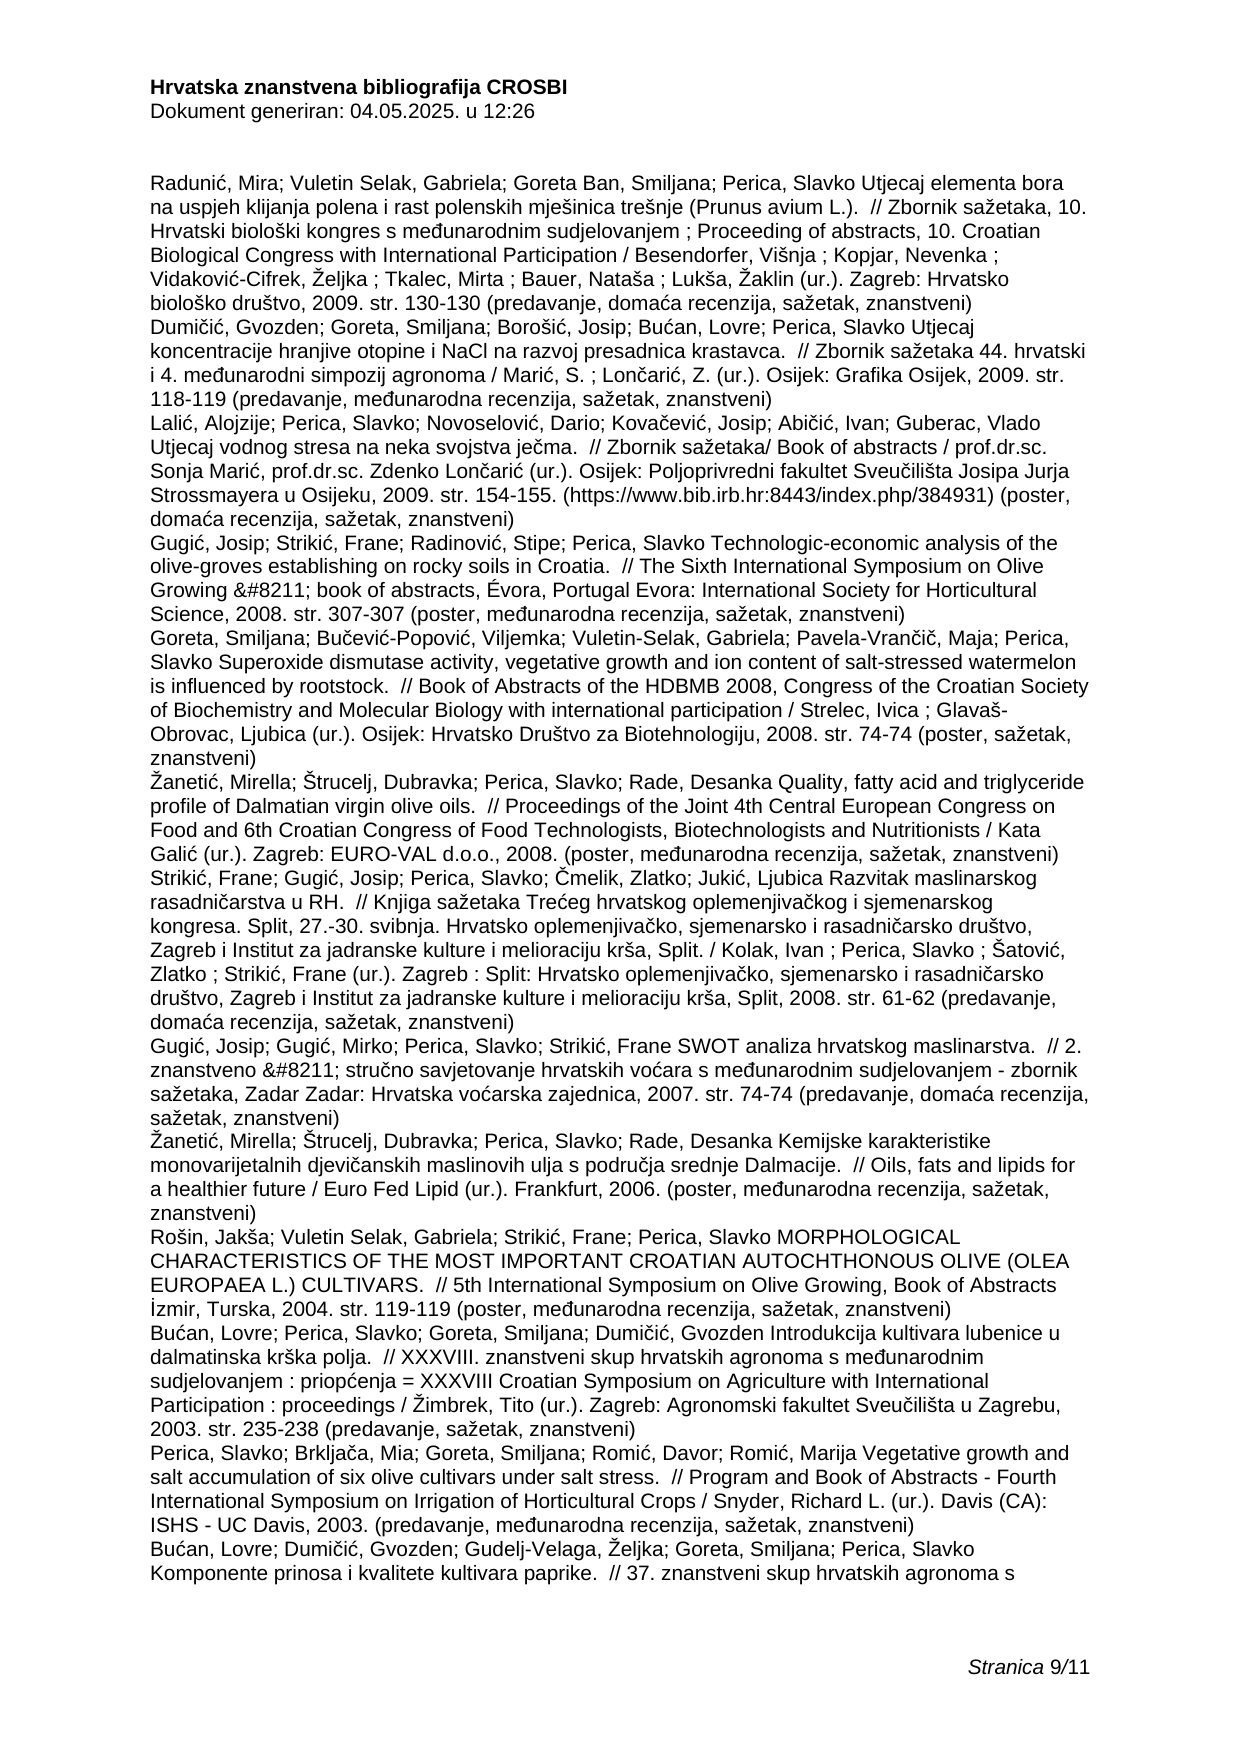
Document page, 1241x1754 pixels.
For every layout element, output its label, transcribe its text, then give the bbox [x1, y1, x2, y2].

text Lalić, Alojzije; Perica, Slavko; Novoselović, Dario; Kovačević, Josip; Abičić, Ivan; Guberac, Vlado [150, 411, 1090, 530]
text Gugić, Josip; Strikić, Frane; Radinović, Stipe; Perica, Slavko [150, 530, 1090, 626]
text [150, 1537, 1090, 1584]
text Dumičić, Gvozden; Goreta, Smiljana; Borošić, Josip; Bućan, Lovre; Perica, Slavko [150, 315, 1090, 411]
text Gugić, Josip; Gugić, Mirko; Perica, Slavko; Strikić, Frane [150, 1033, 1090, 1129]
text Rošin, Jakša; Vuletin Selak, Gabriela; Strikić, Frane; Perica, Slavko [150, 1225, 1090, 1321]
text Radunić, Mira; Vuletin Selak, Gabriela; Goreta Ban, Smiljana; Perica, Slavko [150, 171, 1090, 315]
text Perica, Slavko; Brkljača, Mia; Goreta, Smiljana; Romić, Davor; Romić, Marija [150, 1441, 1090, 1537]
text Bućan, Lovre; Perica, Slavko; Goreta, Smiljana; Dumičić, Gvozden [150, 1321, 1090, 1441]
text Žanetić, Mirella; Štrucelj, Dubravka; Perica, Slavko; Rade, Desanka [150, 1129, 1090, 1225]
text Goreta, Smiljana; Bučević-Popović, Viljemka; Vuletin-Selak, Gabriela; Pavela-Vrančič, Maja; Perica, Slavko [150, 626, 1090, 770]
text Strikić, Frane; Gugić, Josip; Perica, Slavko; Čmelik, Zlatko; Jukić, Ljubica [150, 866, 1090, 1033]
text Žanetić, Mirella; Štrucelj, Dubravka; Perica, Slavko; Rade, Desanka [150, 770, 1090, 866]
